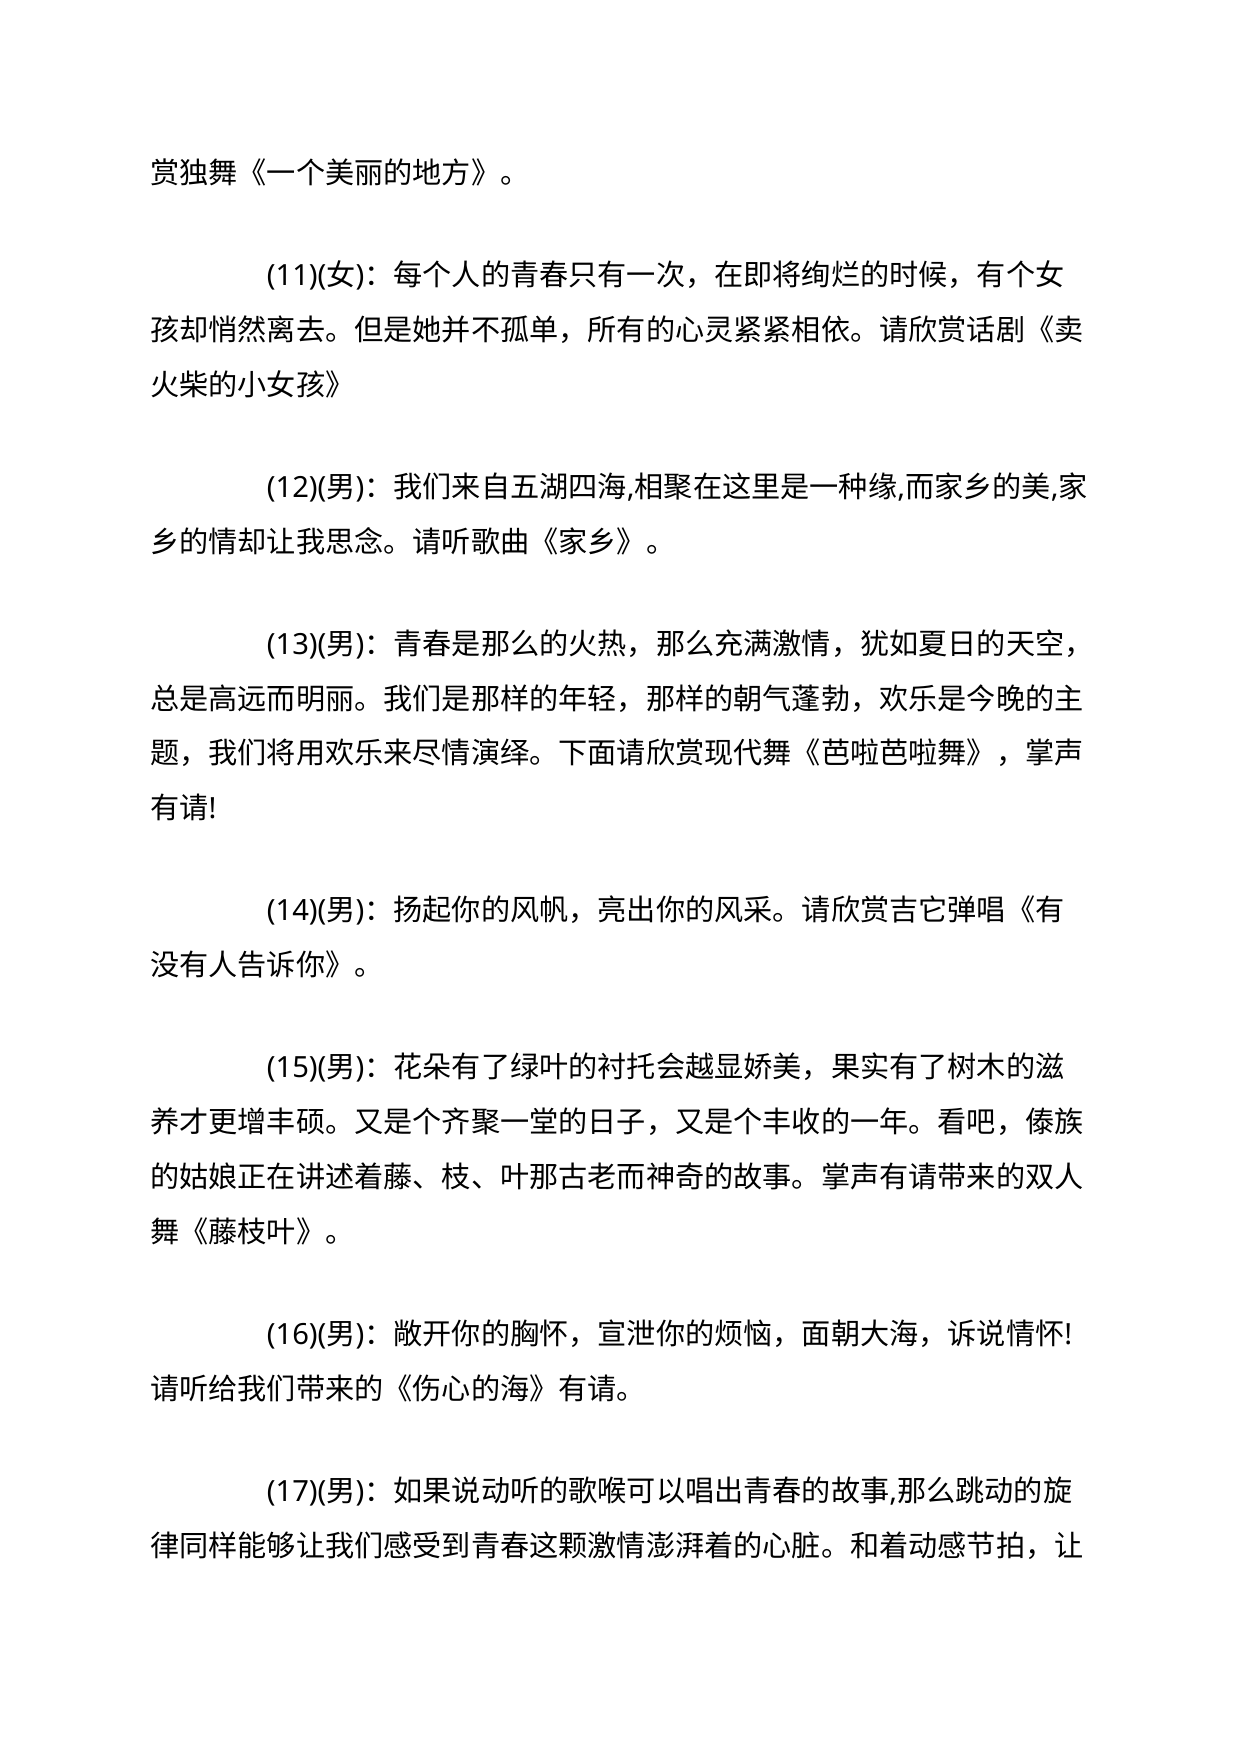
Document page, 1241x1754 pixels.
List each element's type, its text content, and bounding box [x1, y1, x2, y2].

text (15)(男)：花朵有了绿叶的衬托会越显娇美，果实有了树木的滋养才更增丰硕。又是个齐聚一堂的日子，又是个丰收的一年。看吧，傣族的姑娘正在讲述着藤、枝、叶那古老而神奇的故事。掌声有请带来的双人舞《藤枝叶》。 [150, 1044, 1090, 1251]
text (16)(男)：敞开你的胸怀，宣泄你的烦恼，面朝大海，诉说情怀!请听给我们带来的《伤心的海》有请。 [150, 1310, 1090, 1408]
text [150, 150, 1090, 192]
text (11)(女)：每个人的青春只有一次，在即将绚烂的时候，有个女孩却悄然离去。但是她并不孤单，所有的心灵紧紧相依。请欣赏话剧《卖火柴的小女孩》 [150, 252, 1090, 404]
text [150, 1467, 1090, 1564]
text (13)(男)：青春是那么的火热，那么充满激情，犹如夏日的天空，总是高远而明丽。我们是那样的年轻，那样的朝气蓬勃，欢乐是今晚的主题，我们将用欢乐来尽情演绎。下面请欣赏现代舞《芭啦芭啦舞》，掌声有请! [150, 620, 1090, 827]
text (12)(男)：我们来自五湖四海,相聚在这里是一种缘,而家乡的美,家乡的情却让我思念。请听歌曲《家乡》。 [150, 463, 1090, 561]
text (14)(男)：扬起你的风帆，亮出你的风采。请欣赏吉它弹唱《有没有人告诉你》。 [150, 887, 1090, 984]
